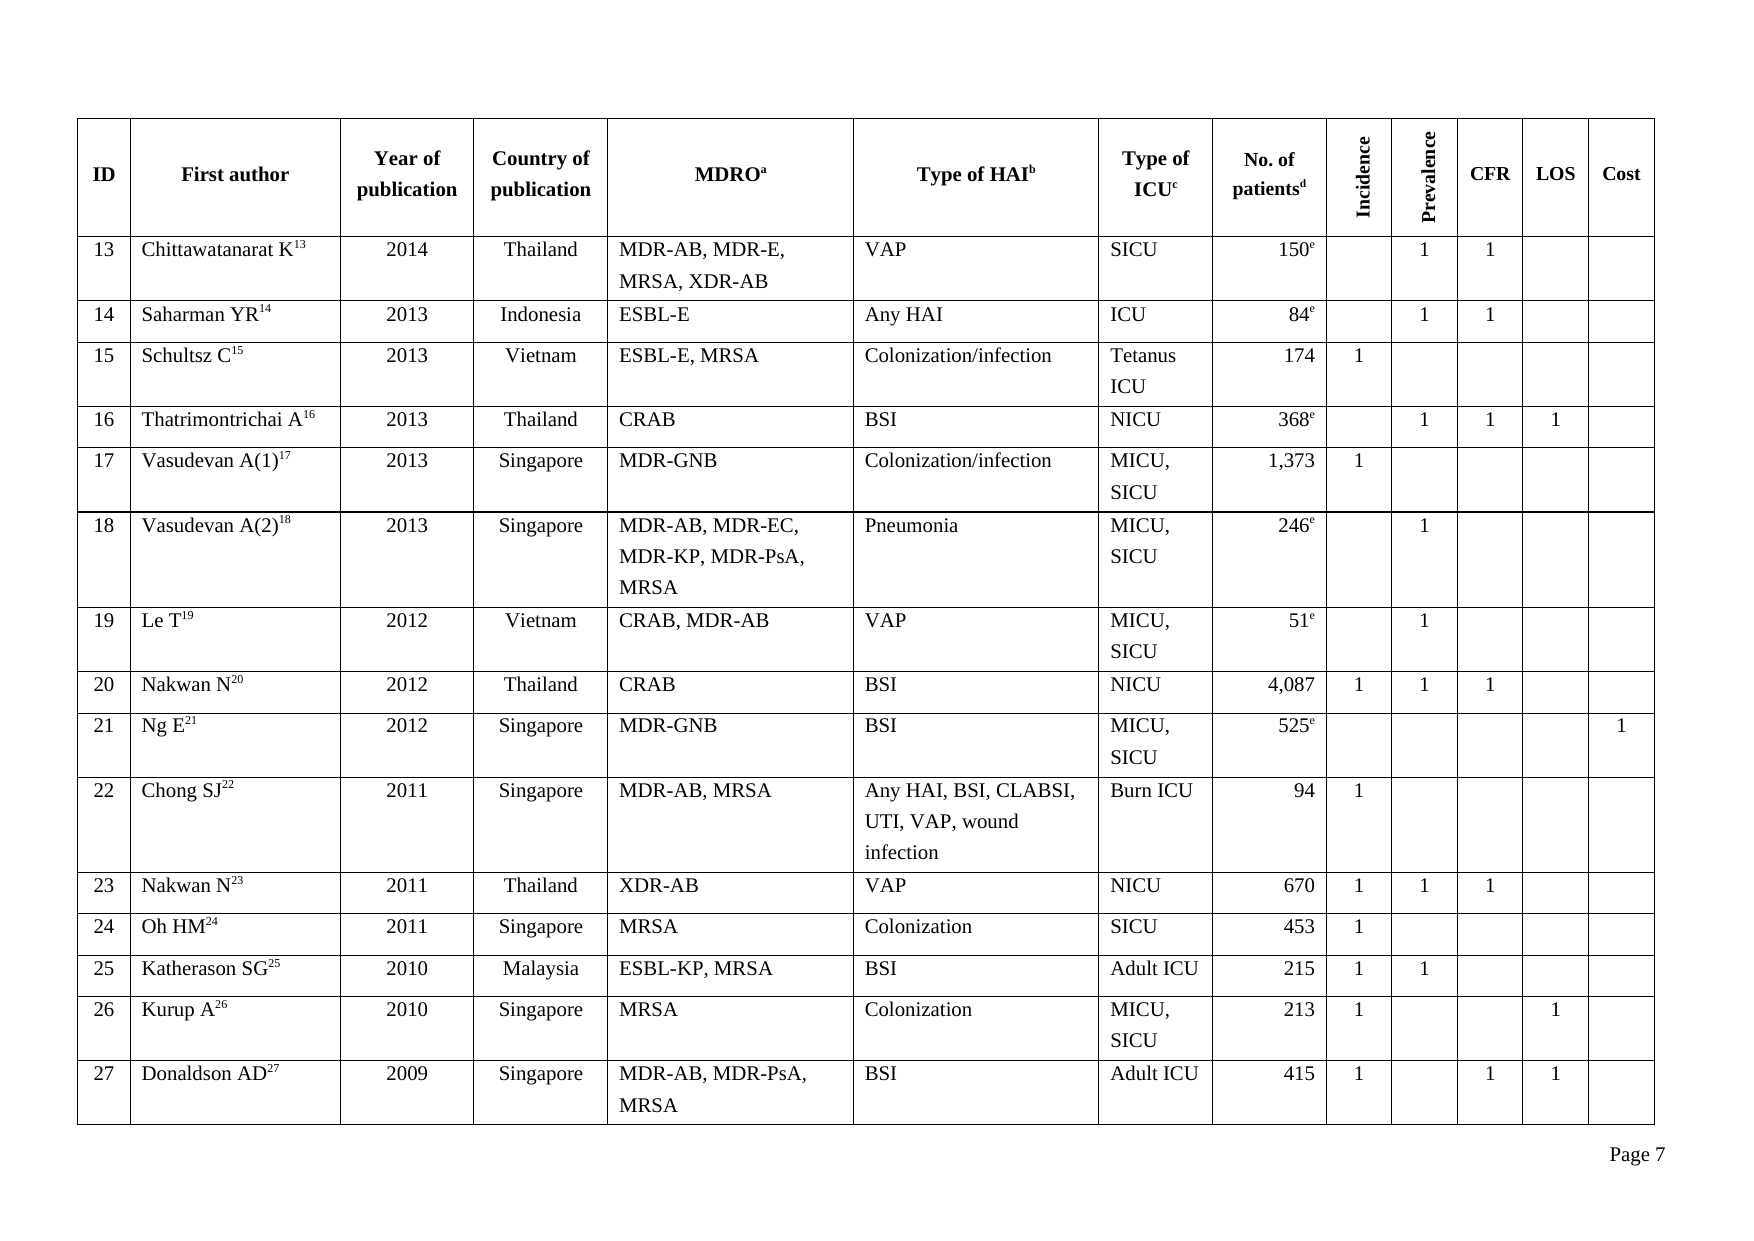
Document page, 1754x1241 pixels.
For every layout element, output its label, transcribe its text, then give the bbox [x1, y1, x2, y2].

table_cell [1458, 956, 1522, 996]
table_cell 21 [78, 714, 130, 777]
table_cell 2013 [341, 301, 473, 342]
table_cell 1 [1327, 343, 1391, 406]
table_cell MDR-GNB [608, 448, 853, 511]
table_cell Singapore [474, 997, 607, 1060]
table_cell [1458, 608, 1522, 671]
table_cell Chittawatanarat K13 [131, 237, 340, 300]
table_cell Singapore [474, 914, 607, 955]
table_cell Thailand [474, 873, 607, 913]
table_cell Vasudevan A(1)17 [131, 448, 340, 511]
table_cell MRSA [608, 997, 853, 1060]
table_cell [1392, 343, 1457, 406]
table_cell [1392, 914, 1457, 955]
table_cell [1523, 448, 1588, 511]
table_cell 246e [1213, 513, 1326, 607]
table_cell 51e [1213, 608, 1326, 671]
table_cell VAP [854, 608, 1098, 671]
table_cell 1 [1458, 301, 1522, 342]
table_cell [1392, 778, 1457, 872]
table_cell 84e [1213, 301, 1326, 342]
table_header No. of patientsd [1213, 119, 1326, 236]
table_cell CRAB, MDR-AB [608, 608, 853, 671]
table_cell [1327, 301, 1391, 342]
table_cell 1 [1392, 672, 1457, 712]
table_cell 19 [78, 608, 130, 671]
table_cell 1 [1327, 997, 1391, 1060]
table_cell 2011 [341, 873, 473, 913]
table_header Incidence [1327, 119, 1391, 236]
table_cell Pneumonia [854, 513, 1098, 607]
table_cell 18 [78, 513, 130, 607]
table_cell 13 [78, 237, 130, 300]
table_cell ICU [1099, 301, 1212, 342]
table_cell 1 [1589, 714, 1654, 777]
table_cell Nakwan N20 [131, 672, 340, 712]
table_cell 25 [78, 956, 130, 996]
table_cell [1523, 873, 1588, 913]
table_cell MRSA [608, 914, 853, 955]
table_cell [1327, 407, 1391, 447]
table_cell 16 [78, 407, 130, 447]
table_cell [1589, 956, 1654, 996]
table_cell 2012 [341, 672, 473, 712]
table_cell BSI [854, 714, 1098, 777]
table_cell [1523, 608, 1588, 671]
table_cell BSI [854, 956, 1098, 996]
table_cell Katherason SG25 [131, 956, 340, 996]
table_cell Oh HM24 [131, 914, 340, 955]
table_cell Colonization/infection [854, 448, 1098, 511]
table_cell 525e [1213, 714, 1326, 777]
table_cell 15 [78, 343, 130, 406]
table_header Year of publication [341, 119, 473, 236]
table_cell Singapore [474, 714, 607, 777]
table_cell 27 [78, 1061, 130, 1124]
table_cell Kurup A26 [131, 997, 340, 1060]
table_cell [1523, 237, 1588, 300]
table_cell [1523, 343, 1588, 406]
table_cell 1 [1392, 608, 1457, 671]
table_cell [1392, 1061, 1457, 1124]
table_cell [1589, 778, 1654, 872]
table_cell Saharman YR14 [131, 301, 340, 342]
table_cell 215 [1213, 956, 1326, 996]
table_cell 2010 [341, 997, 473, 1060]
table_cell [1392, 997, 1457, 1060]
table_cell MICU, SICU [1099, 997, 1212, 1060]
table_cell Tetanus ICU [1099, 343, 1212, 406]
table_cell MICU, SICU [1099, 608, 1212, 671]
table_cell 1 [1392, 873, 1457, 913]
table_cell 2010 [341, 956, 473, 996]
table_cell Donaldson AD27 [131, 1061, 340, 1124]
table_cell 22 [78, 778, 130, 872]
table_cell NICU [1099, 873, 1212, 913]
table_cell [1523, 778, 1588, 872]
table_cell Indonesia [474, 301, 607, 342]
table_cell MDR-GNB [608, 714, 853, 777]
table_cell 24 [78, 914, 130, 955]
table_cell Singapore [474, 778, 607, 872]
table_cell 1 [1327, 778, 1391, 872]
table_cell Singapore [474, 513, 607, 607]
table_header Type of HAIb [854, 119, 1098, 236]
table_cell 2013 [341, 513, 473, 607]
table_cell 2011 [341, 778, 473, 872]
table_cell Colonization [854, 997, 1098, 1060]
table_cell Schultsz C15 [131, 343, 340, 406]
table_cell ESBL-E [608, 301, 853, 342]
table_cell Vasudevan A(2)18 [131, 513, 340, 607]
table_cell Adult ICU [1099, 956, 1212, 996]
table_cell 368e [1213, 407, 1326, 447]
table_cell Thatrimontrichai A16 [131, 407, 340, 447]
table_cell [1523, 714, 1588, 777]
table_cell [1523, 301, 1588, 342]
table_cell 26 [78, 997, 130, 1060]
table_cell MICU, SICU [1099, 513, 1212, 607]
table_cell XDR-AB [608, 873, 853, 913]
table_cell Colonization/infection [854, 343, 1098, 406]
table_cell Adult ICU [1099, 1061, 1212, 1124]
table_cell 2012 [341, 608, 473, 671]
table_cell MDR-AB, MRSA [608, 778, 853, 872]
table_cell [1327, 714, 1391, 777]
table_cell 1,373 [1213, 448, 1326, 511]
table_cell VAP [854, 237, 1098, 300]
table_header LOS [1523, 119, 1588, 236]
table_cell [1523, 513, 1588, 607]
table_cell 23 [78, 873, 130, 913]
table_cell Colonization [854, 914, 1098, 955]
table_cell 2013 [341, 343, 473, 406]
table_cell Burn ICU [1099, 778, 1212, 872]
table_cell [1589, 301, 1654, 342]
table_cell 4,087 [1213, 672, 1326, 712]
table_header CFR [1458, 119, 1522, 236]
table_cell Le T19 [131, 608, 340, 671]
table_cell BSI [854, 407, 1098, 447]
table_cell 2012 [341, 714, 473, 777]
table_cell Vietnam [474, 608, 607, 671]
table_cell [1392, 448, 1457, 511]
table_header First author [131, 119, 340, 236]
table_cell 20 [78, 672, 130, 712]
table_cell 17 [78, 448, 130, 511]
table_cell 1 [1327, 956, 1391, 996]
table_cell 1 [1392, 237, 1457, 300]
table_cell ESBL-KP, MRSA [608, 956, 853, 996]
table_cell [1458, 714, 1522, 777]
table_header Cost [1589, 119, 1654, 236]
table_cell MICU, SICU [1099, 714, 1212, 777]
table_cell 1 [1392, 513, 1457, 607]
table_cell [1458, 778, 1522, 872]
table_cell MDR-AB, MDR-PsA, MRSA [608, 1061, 853, 1124]
table_cell NICU [1099, 407, 1212, 447]
table_cell 2013 [341, 448, 473, 511]
table_cell 2011 [341, 914, 473, 955]
table_cell [1392, 714, 1457, 777]
table_cell [1523, 672, 1588, 712]
table_cell 1 [1327, 1061, 1391, 1124]
table_cell 213 [1213, 997, 1326, 1060]
table_cell BSI [854, 672, 1098, 712]
table_cell 1 [1523, 407, 1588, 447]
table_cell Ng E21 [131, 714, 340, 777]
table_cell Singapore [474, 448, 607, 511]
table_cell Nakwan N23 [131, 873, 340, 913]
table_cell Any HAI [854, 301, 1098, 342]
table_cell NICU [1099, 672, 1212, 712]
table_cell [1458, 513, 1522, 607]
table_cell [1589, 1061, 1654, 1124]
table_cell [1589, 407, 1654, 447]
table_header Country of publication [474, 119, 607, 236]
table_cell 2013 [341, 407, 473, 447]
table_cell 670 [1213, 873, 1326, 913]
table_cell 94 [1213, 778, 1326, 872]
table_cell 2014 [341, 237, 473, 300]
table_cell Any HAI, BSI, CLABSI, UTI, VAP, wound infection [854, 778, 1098, 872]
table_cell 1 [1392, 301, 1457, 342]
table_cell CRAB [608, 407, 853, 447]
table_cell 1 [1523, 1061, 1588, 1124]
table_cell [1458, 997, 1522, 1060]
table_cell BSI [854, 1061, 1098, 1124]
table_header MDROa [608, 119, 853, 236]
table_cell MICU, SICU [1099, 448, 1212, 511]
table_cell Thailand [474, 672, 607, 712]
table_cell 1 [1392, 956, 1457, 996]
table_cell [1327, 608, 1391, 671]
table_cell SICU [1099, 237, 1212, 300]
table_cell [1327, 237, 1391, 300]
table_cell Chong SJ22 [131, 778, 340, 872]
table_cell 174 [1213, 343, 1326, 406]
table_cell CRAB [608, 672, 853, 712]
table_cell SICU [1099, 914, 1212, 955]
table_header ID [78, 119, 130, 236]
table_cell [1589, 448, 1654, 511]
table_cell MDR-AB, MDR-EC, MDR-KP, MDR-PsA, MRSA [608, 513, 853, 607]
table_cell [1458, 914, 1522, 955]
table_cell [1589, 873, 1654, 913]
table_header Prevalence [1392, 119, 1457, 236]
table_cell 1 [1458, 1061, 1522, 1124]
table_cell [1589, 237, 1654, 300]
table_cell [1589, 672, 1654, 712]
table_cell Vietnam [474, 343, 607, 406]
table_cell [1523, 914, 1588, 955]
table_cell [1589, 513, 1654, 607]
table_cell Singapore [474, 1061, 607, 1124]
table_cell 1 [1327, 672, 1391, 712]
table_cell 415 [1213, 1061, 1326, 1124]
table_cell [1458, 343, 1522, 406]
table_cell 150e [1213, 237, 1326, 300]
table_cell VAP [854, 873, 1098, 913]
table_header Type of ICUc [1099, 119, 1212, 236]
table_cell 2009 [341, 1061, 473, 1124]
table_cell 1 [1327, 914, 1391, 955]
table_cell 1 [1458, 407, 1522, 447]
table_cell [1589, 914, 1654, 955]
table_cell Thailand [474, 407, 607, 447]
table_cell [1523, 956, 1588, 996]
table_cell 1 [1392, 407, 1457, 447]
table_cell [1327, 513, 1391, 607]
table_cell 453 [1213, 914, 1326, 955]
table_cell 1 [1458, 237, 1522, 300]
table_cell 1 [1327, 873, 1391, 913]
table_cell 14 [78, 301, 130, 342]
table_cell Thailand [474, 237, 607, 300]
table_cell MDR-AB, MDR-E, MRSA, XDR-AB [608, 237, 853, 300]
table_cell [1589, 997, 1654, 1060]
table_cell 1 [1458, 672, 1522, 712]
table_cell ESBL-E, MRSA [608, 343, 853, 406]
table_cell 1 [1458, 873, 1522, 913]
table_cell [1458, 448, 1522, 511]
table_cell [1589, 608, 1654, 671]
table_cell 1 [1327, 448, 1391, 511]
table_cell 1 [1523, 997, 1588, 1060]
table_cell Malaysia [474, 956, 607, 996]
table_cell [1589, 343, 1654, 406]
